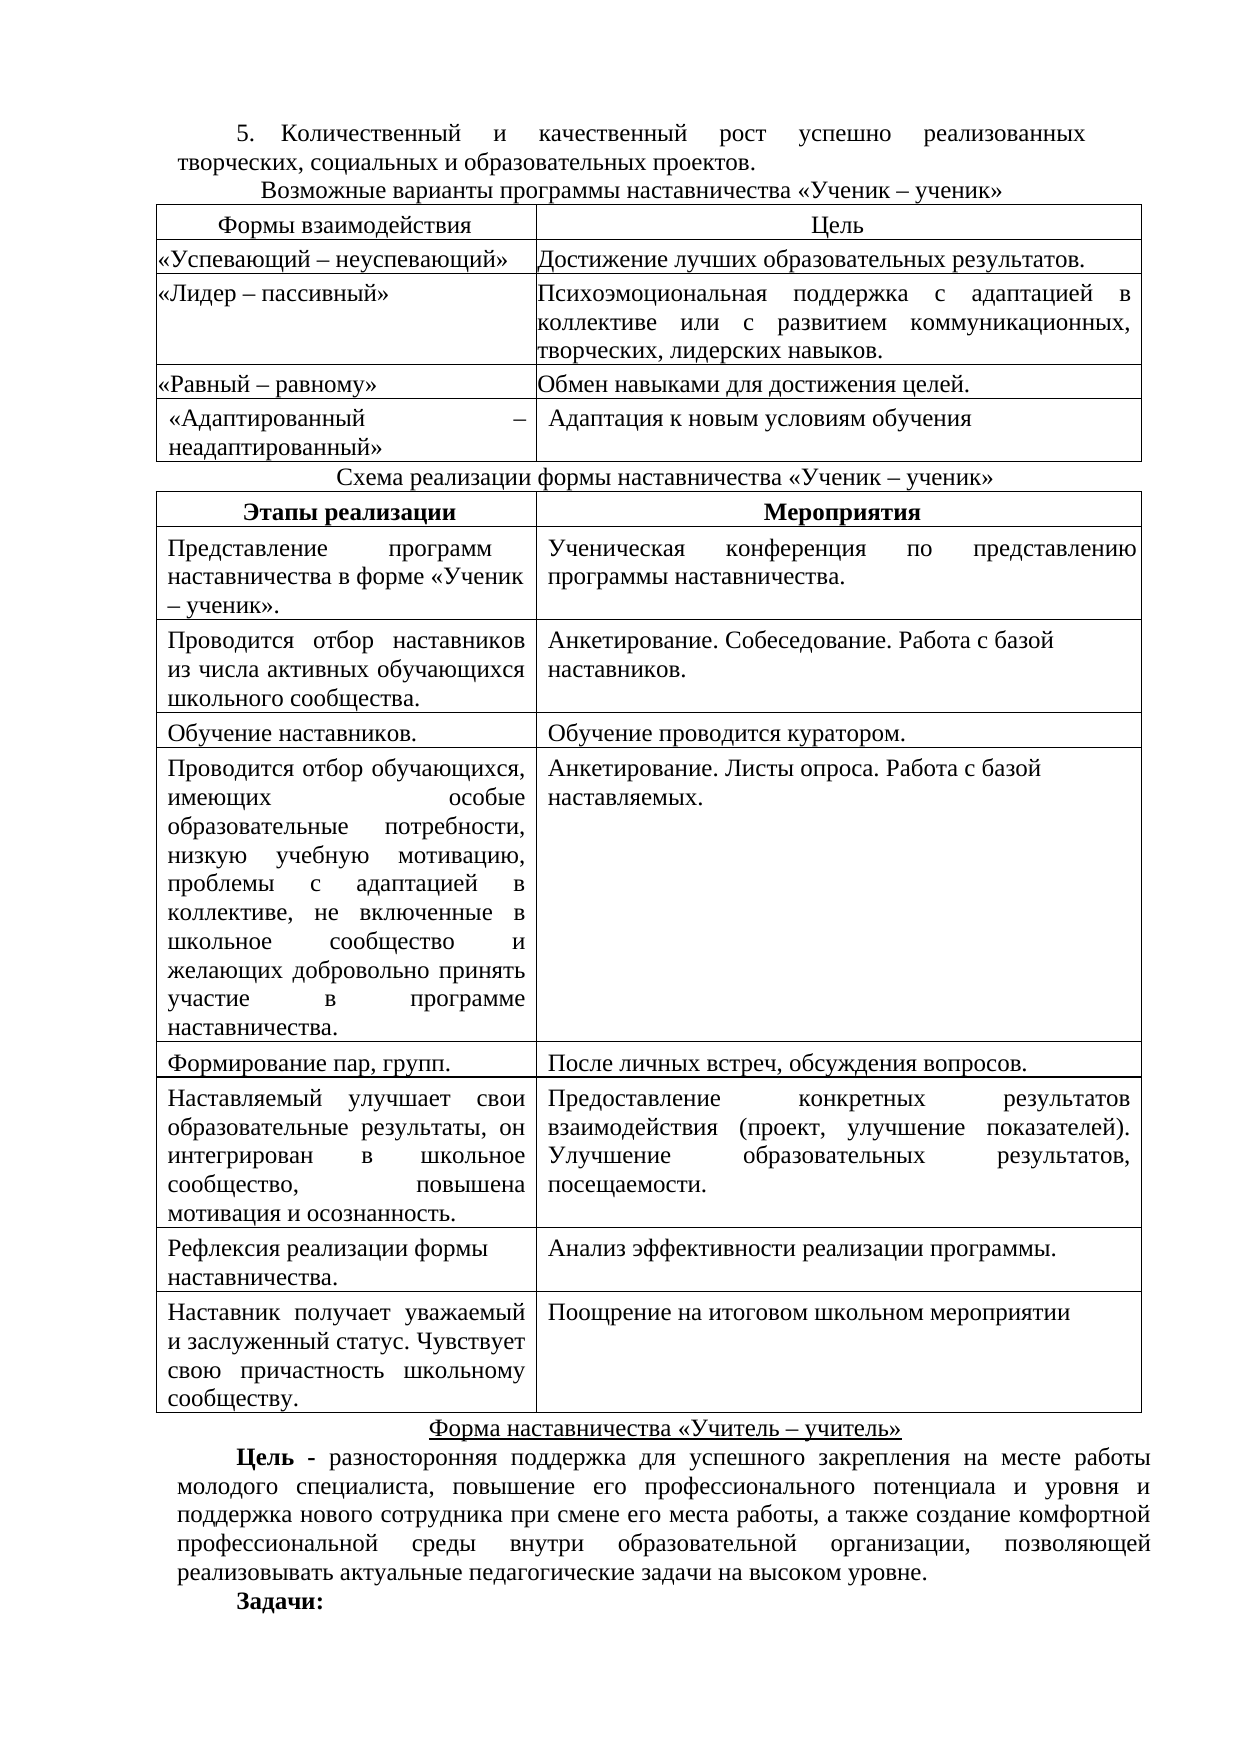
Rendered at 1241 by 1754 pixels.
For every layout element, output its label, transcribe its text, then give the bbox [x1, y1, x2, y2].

table_cell Анализ эффективности реализации программы. [537, 1228, 1141, 1291]
table_cell Ученическая конференция по представлению программы наставничества. [537, 527, 1141, 619]
table_cell Представление программ наставничества в форме «Ученик – ученик». [157, 527, 536, 619]
table_cell «Равный – равному» [157, 365, 536, 398]
table_cell Обучение наставников. [157, 713, 536, 747]
text Цель - разносторонняя поддержка для успешного закрепления на месте работы молодого специалиста, повышение его профессионального потенциала и уровня и поддержка нового сотрудника при смене его места работы, а также создание комфортной профессиональной среды внутри образовательной организации, позволяющей реализовывать актуальные педагогические задачи на высоком уровне. [177, 1442, 1152, 1586]
table_cell Обучение проводится куратором. [537, 713, 1141, 747]
table_cell «Адаптированный неадаптированный» [157, 399, 513, 461]
table_cell Рефлексия реализации формы наставничества. [157, 1228, 536, 1291]
table_header Формы взаимодействия [157, 205, 536, 238]
table_cell – [513, 399, 536, 461]
table_cell После личных встреч, обсуждения вопросов. [537, 1042, 1141, 1076]
table_cell Анкетирование. Листы опроса. Работа с базой наставляемых. [537, 748, 1141, 1041]
text Форма наставничества «Учитель – учитель» [178, 1413, 1152, 1442]
list Количественный и качественный рост успешно реализованных творческих, социальных и образовательных проектов. [177, 118, 1086, 176]
table_cell Достижение лучших образовательных результатов. [537, 240, 1141, 272]
table_cell Формирование пар, групп. [157, 1042, 536, 1076]
text Задачи: [177, 1586, 1035, 1614]
table_header Цель [537, 205, 1141, 238]
table_cell Проводится отбор наставников из числа активных обучающихся школьного сообщества. [157, 620, 536, 712]
table_cell Наставляемый улучшает свои образовательные результаты, он интегрирован в школьное сообщество, повышена мотивация и осознанность. [157, 1078, 536, 1227]
table_cell Предоставление конкретных результатов взаимодействия (проект, улучшение показателей). Улучшение образовательных результатов, посещаемости. [537, 1078, 1141, 1227]
text Возможные варианты программы наставничества «Ученик – ученик» [201, 176, 1063, 204]
table_header Этапы реализации [157, 492, 536, 526]
table_cell Анкетирование. Собеседование. Работа с базой наставников. [537, 620, 1141, 712]
table_cell Обмен навыками для достижения целей. [537, 365, 1141, 398]
table_cell «Лидер – пассивный» [157, 274, 536, 364]
table_cell Адаптация к новым условиям обучения [537, 399, 1141, 461]
table_cell Психоэмоциональная поддержка с адаптацией в коллективе или с развитием коммуникационных, творческих, лидерских навыков. [537, 274, 1141, 364]
table_cell Поощрение на итоговом школьном мероприятии [537, 1292, 1141, 1412]
table_header Мероприятия [537, 492, 1141, 526]
table_cell Наставник получает уважаемый и заслуженный статус. Чувствует свою причастность школьному сообществу. [157, 1292, 536, 1412]
table_cell «Успевающий – неуспевающий» [157, 240, 536, 272]
table_cell Проводится отбор обучающихся, имеющих особые образовательные потребности, низкую учебную мотивацию, проблемы с адаптацией в коллективе, не включенные в школьное сообщество и желающих добровольно принять участие в программе наставничества. [157, 748, 536, 1041]
text Схема реализации формы наставничества «Ученик – ученик» [178, 462, 1152, 491]
